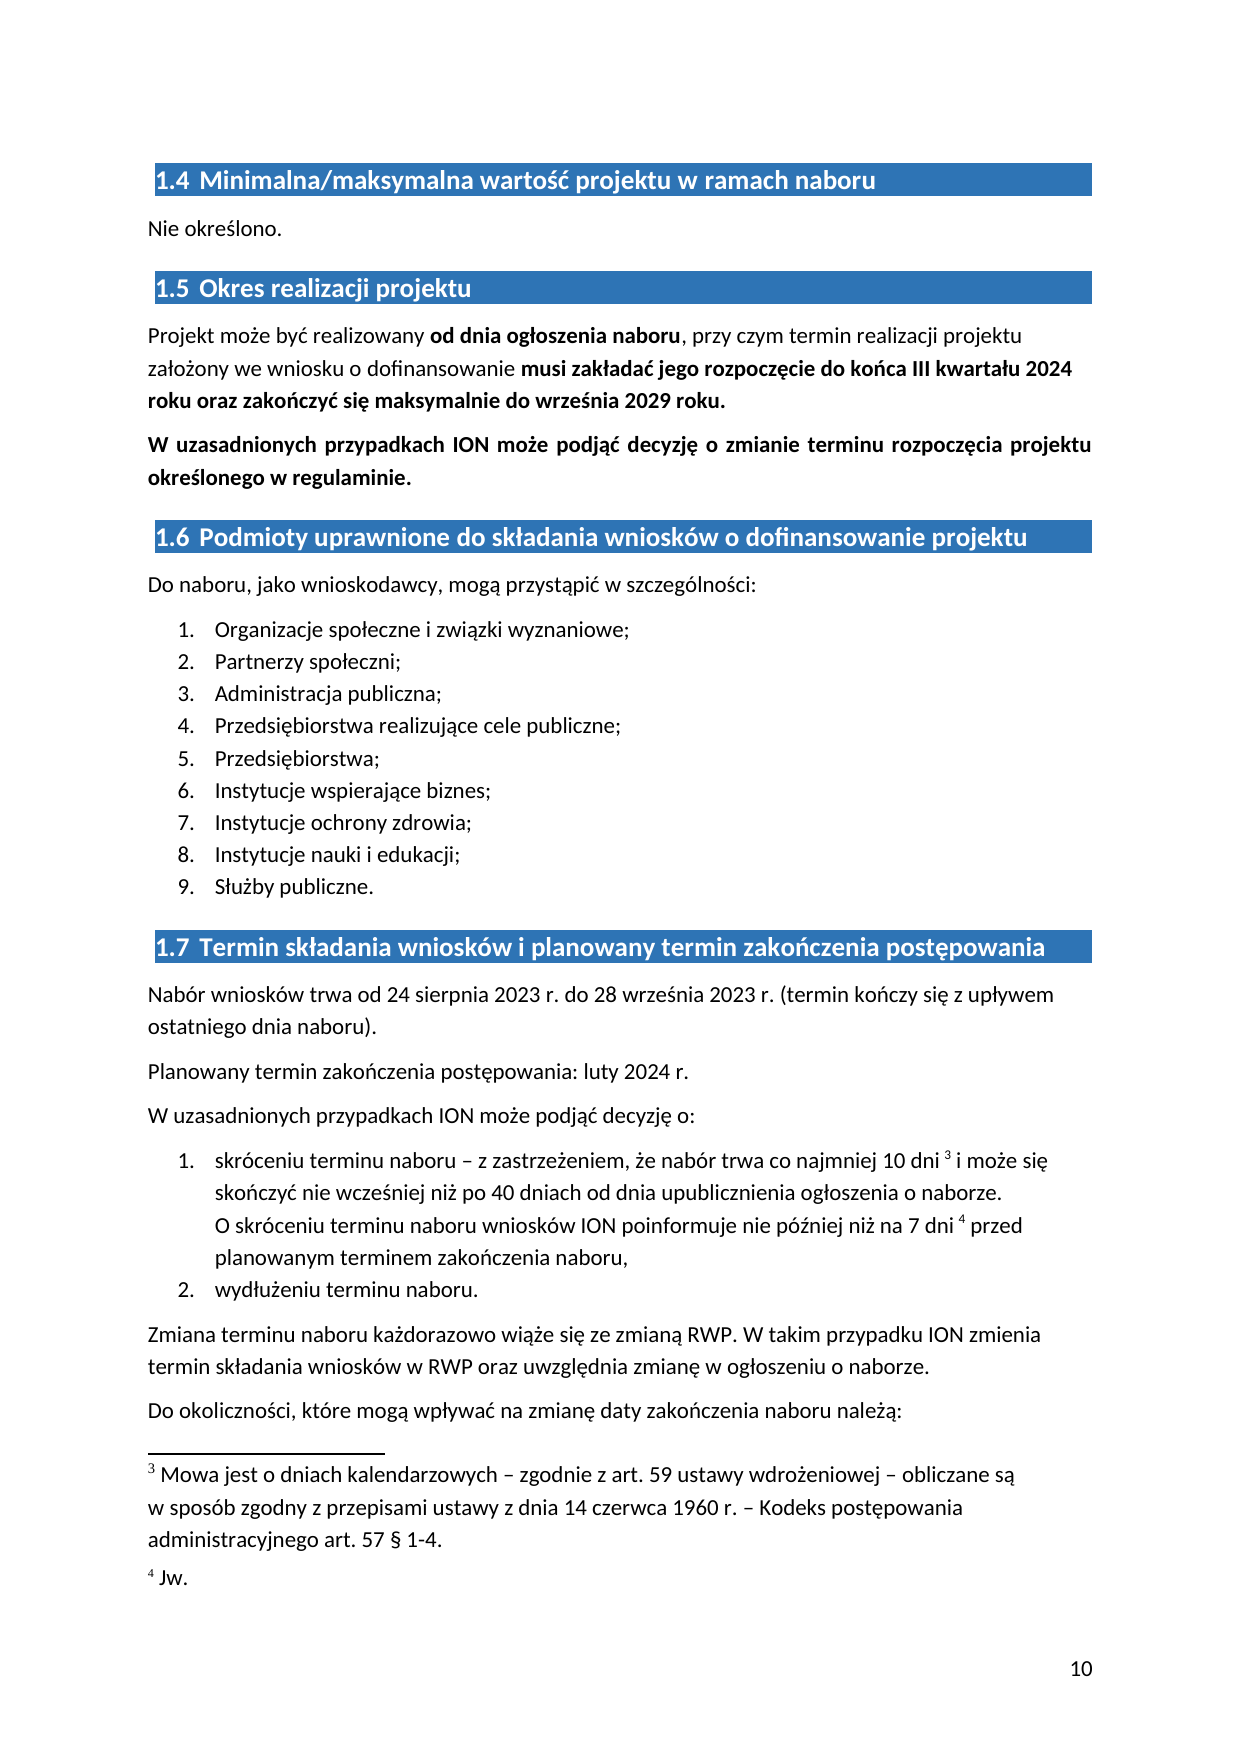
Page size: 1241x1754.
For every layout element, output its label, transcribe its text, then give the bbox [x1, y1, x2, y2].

text Projekt może być realizowany od dnia ogłoszenia naboru, przy czym termin realizacji projektu założony we wniosku o dofinansowanie musi zakładać jego rozpoczęcie do końca III kwartału 2024 roku oraz zakończyć się maksymalnie do września 2029 roku. [148, 321, 1092, 414]
text Do naboru, jako wnioskodawcy, mogą przystąpić w szczególności: [148, 570, 1092, 598]
list Administracja publiczna; [177, 679, 1092, 707]
list Służby publiczne. [177, 872, 1092, 901]
list wydłużeniu terminu naboru. [177, 1275, 1092, 1303]
list Instytucje ochrony zdrowia; [177, 808, 1092, 836]
text Zmiana terminu naboru każdorazowo wiąże się ze zmianą RWP. W takim przypadku ION zmienia termin składania wniosków w RWP oraz uwzględnia zmianę w ogłoszeniu o naborze. [148, 1320, 1092, 1380]
text Planowany termin zakończenia postępowania: luty 2024 r. [148, 1057, 1092, 1085]
list Instytucje wspierające biznes; [177, 776, 1092, 804]
text Do okoliczności, które mogą wpływać na zmianę daty zakończenia naboru należą: [148, 1397, 1092, 1425]
text Nabór wniosków trwa od 24 sierpnia 2023 r. do 28 września 2023 r. (termin kończy się z upływem ostatniego dnia naboru). [148, 980, 1092, 1040]
list Organizacje społeczne i związki wyznaniowe; [177, 615, 1092, 643]
list Partnerzy społeczni; [177, 647, 1092, 675]
subtitle Termin składania wniosków i planowany termin zakończenia postępowania [155, 930, 1092, 963]
list Instytucje nauki i edukacji; [177, 840, 1092, 868]
list Przedsiębiorstwa realizujące cele publiczne; [177, 712, 1092, 739]
text Nie określono. [148, 214, 1092, 242]
list skróceniu terminu naboru – z zastrzeżeniem, że nabór trwa co najmniej 10 dni i może się skończyć nie wcześniej niż po 40 dniach od dnia upublicznienia ogłoszenia o naborze. O skróceniu terminu naboru wniosków ION poinformuje nie później niż na 7 dni przed planowanym terminem zakończenia naboru, [177, 1146, 1092, 1271]
subtitle Okres realizacji projektu [155, 271, 1092, 304]
list Przedsiębiorstwa; [177, 744, 1092, 772]
subtitle Minimalna/maksymalna wartość projektu w ramach naboru [155, 163, 1092, 196]
subtitle Podmioty uprawnione do składania wniosków o dofinansowanie projektu [155, 520, 1092, 553]
text W uzasadnionych przypadkach ION może podjąć decyzję o: [148, 1102, 1092, 1130]
text W uzasadnionych przypadkach ION może podjąć decyzję o zmianie terminu rozpoczęcia projektu określonego w regulaminie. [148, 431, 1092, 491]
